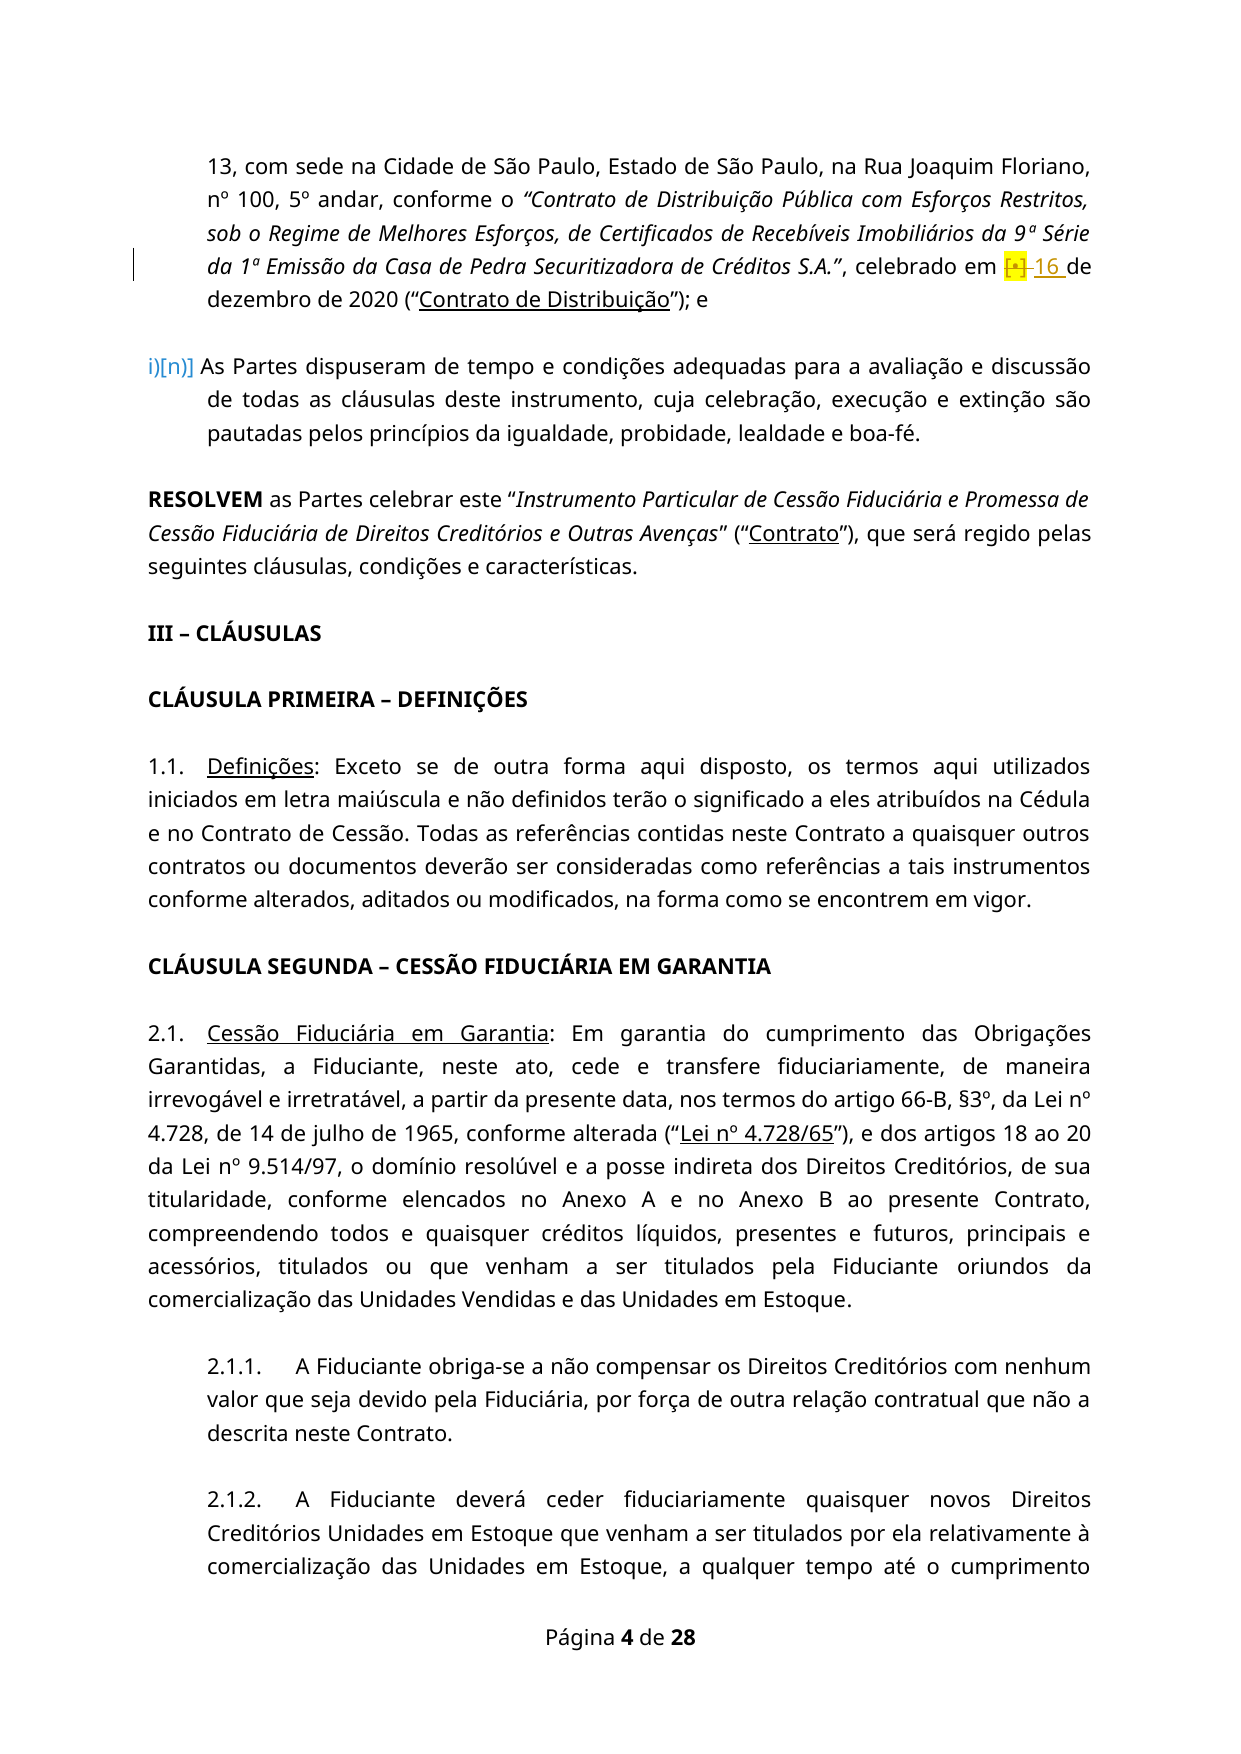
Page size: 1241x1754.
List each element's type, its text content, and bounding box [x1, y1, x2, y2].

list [148, 148, 1092, 314]
list CLÁUSULA SEGUNDA – CESSÃO FIDUCIÁRIA EM GARANTIA [148, 948, 1092, 981]
subtitle III – CLÁUSULAS [148, 614, 1092, 648]
list A Fiduciante obriga-se a não compensar os Direitos Creditórios com nenhum valor que seja devido pela Fiduciária, por força de outra relação contratual que não a descrita neste Contrato. [207, 1348, 1092, 1448]
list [207, 1481, 1092, 1581]
list CLÁUSULA PRIMEIRA – DEFINIÇÕES [148, 681, 1092, 714]
list Cessão Fiduciária em Garantia: Em garantia do cumprimento das Obrigações Garantidas, a Fiduciante, neste ato, cede e transfere fiduciariamente, de maneira irrevogável e irretratável, a partir da presente data, nos termos do artigo 66-B, §3º, da Lei nº 4.728, de 14 de julho de 1965, conforme alterada (“Lei nº 4.728/65”), e dos artigos 18 ao 20 da Lei nº 9.514/97, o domínio resolúvel e a posse indireta dos Direitos Creditórios, de sua titularidade, conforme elencados no Anexo A e no Anexo B ao presente Contrato, compreendendo todos e quaisquer créditos líquidos, presentes e futuros, principais e acessórios, titulados ou que venham a ser titulados pela Fiduciante oriundos da comercialização das Unidades Vendidas e das Unidades em Estoque. [148, 1014, 1092, 1314]
text RESOLVEM as Partes celebrar este “Instrumento Particular de Cessão Fiduciária e Promessa de Cessão Fiduciária de Direitos Creditórios e Outras Avenças” (“Contrato”), que será regido pelas seguintes cláusulas, condições e características. [148, 481, 1092, 581]
list Definições: Exceto se de outra forma aqui disposto, os termos aqui utilizados iniciados em letra maiúscula e não definidos terão o significado a eles atribuídos na Cédula e no Contrato de Cessão. Todas as referências contidas neste Contrato a quaisquer outros contratos ou documentos deverão ser consideradas como referências a tais instrumentos conforme alterados, aditados ou modificados, na forma como se encontrem em vigor. [148, 748, 1092, 914]
list As Partes dispuseram de tempo e condições adequadas para a avaliação e discussão de todas as cláusulas deste instrumento, cuja celebração, execução e extinção são pautadas pelos princípios da igualdade, probidade, lealdade e boa-fé. [148, 348, 1092, 448]
